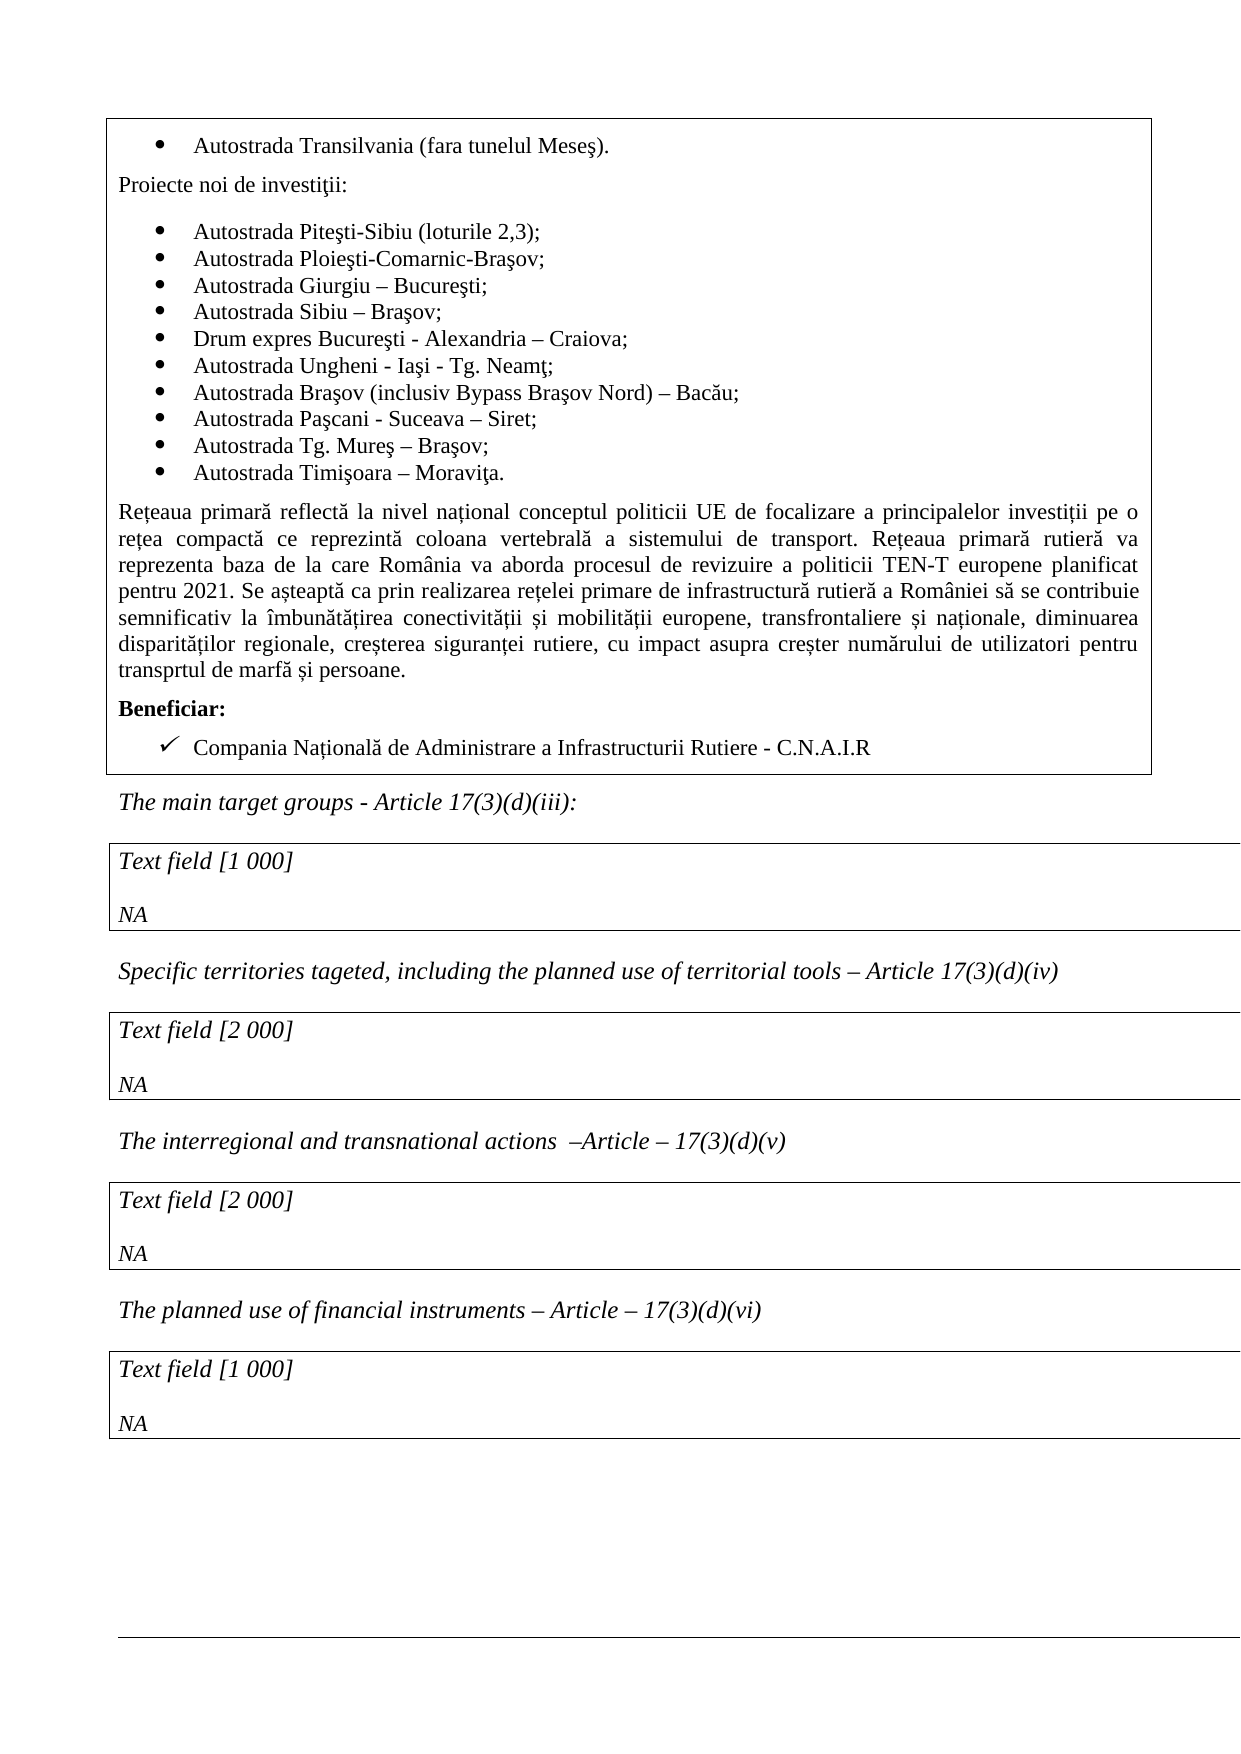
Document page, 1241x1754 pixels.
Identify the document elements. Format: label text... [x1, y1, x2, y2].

text The main target groups - Article 17(3)(d)(iii): [118, 787, 1240, 816]
text Text field [1 000] [110, 1352, 1240, 1383]
text NA [110, 1068, 1240, 1099]
text Specific territories tageted, including the planned use of territorial tools – Article 17(3)(d)(iv) [118, 956, 1240, 985]
text The planned use of financial instruments – Article – 17(3)(d)(vi) [118, 1295, 1240, 1324]
text NA [110, 1237, 1240, 1269]
text Text field [1 000] [110, 844, 1240, 874]
text NA [110, 1407, 1240, 1438]
text Text field [2 000] [110, 1013, 1240, 1044]
text Text field [2 000] [110, 1183, 1240, 1213]
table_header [107, 119, 1151, 773]
text NA [110, 898, 1240, 930]
text The interregional and transnational actions –Article – 17(3)(d)(v) [118, 1126, 1240, 1155]
